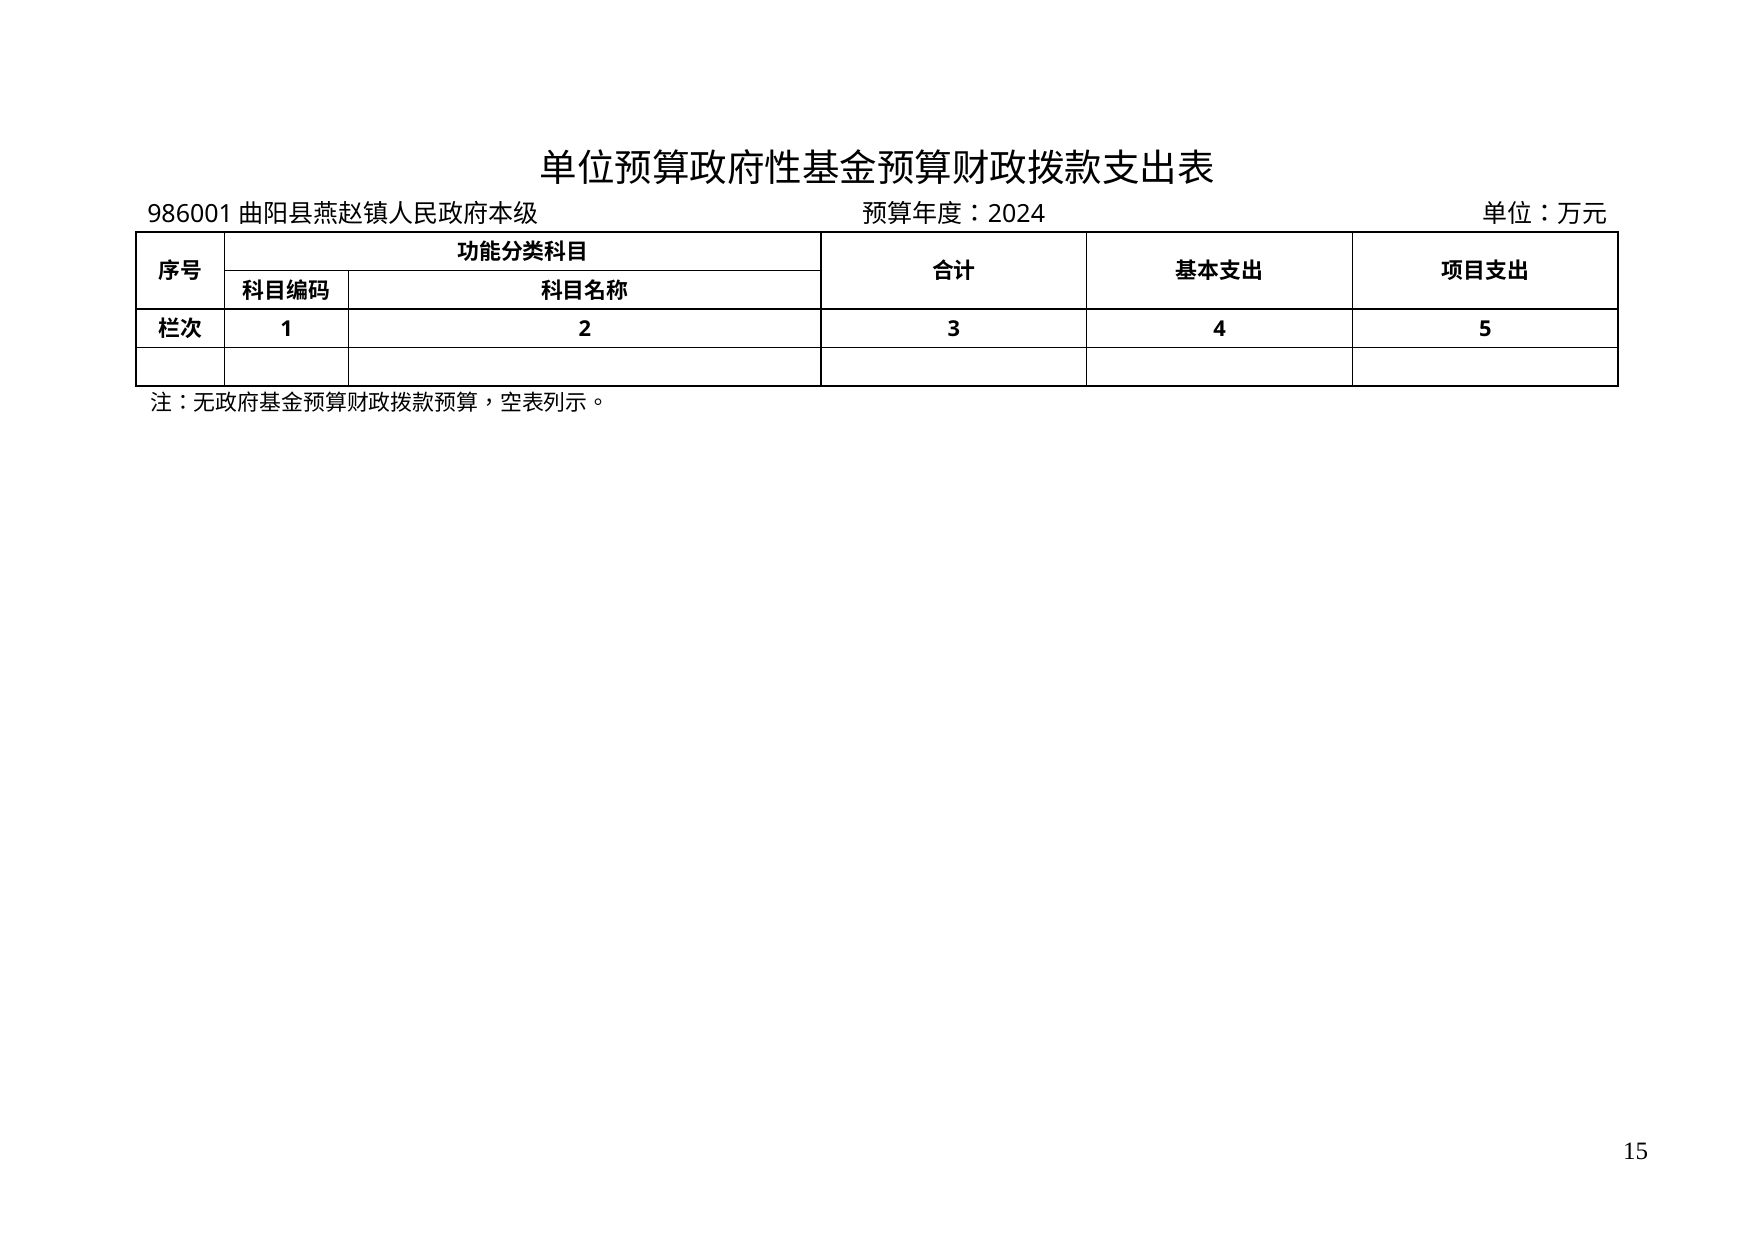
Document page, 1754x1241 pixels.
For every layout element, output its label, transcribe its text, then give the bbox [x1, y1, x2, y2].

text 注：无政府基金预算财政拨款预算，空表列示。 [106, 387, 1648, 416]
table_cell 科目名称 [349, 271, 820, 308]
text 单位预算政府性基金预算财政拨款支出表 [106, 142, 1648, 193]
table_cell 基本支出 [1087, 233, 1352, 308]
table_cell [349, 348, 820, 385]
table_cell 项目支出 [1353, 233, 1617, 308]
table_cell [1087, 348, 1352, 385]
table_cell [225, 348, 348, 385]
table_cell [1353, 348, 1617, 385]
table_cell 科目编码 [225, 271, 348, 308]
table_cell 5 [1353, 310, 1617, 347]
table_cell 序号 [137, 233, 224, 308]
table_cell 1 [225, 310, 348, 347]
table_cell 4 [1087, 310, 1352, 347]
table_cell 栏次 [137, 310, 224, 347]
table_header 单位：万元 [1087, 195, 1617, 231]
table_cell 功能分类科目 [225, 233, 820, 270]
table_header 986001曲阳县燕赵镇人民政府本级 [137, 195, 820, 231]
table_cell [137, 348, 224, 385]
table_cell 2 [349, 310, 820, 347]
table_cell 3 [822, 310, 1086, 347]
table_cell 合计 [822, 233, 1086, 308]
table_cell [822, 348, 1086, 385]
table_header 预算年度：2024 [822, 195, 1086, 231]
